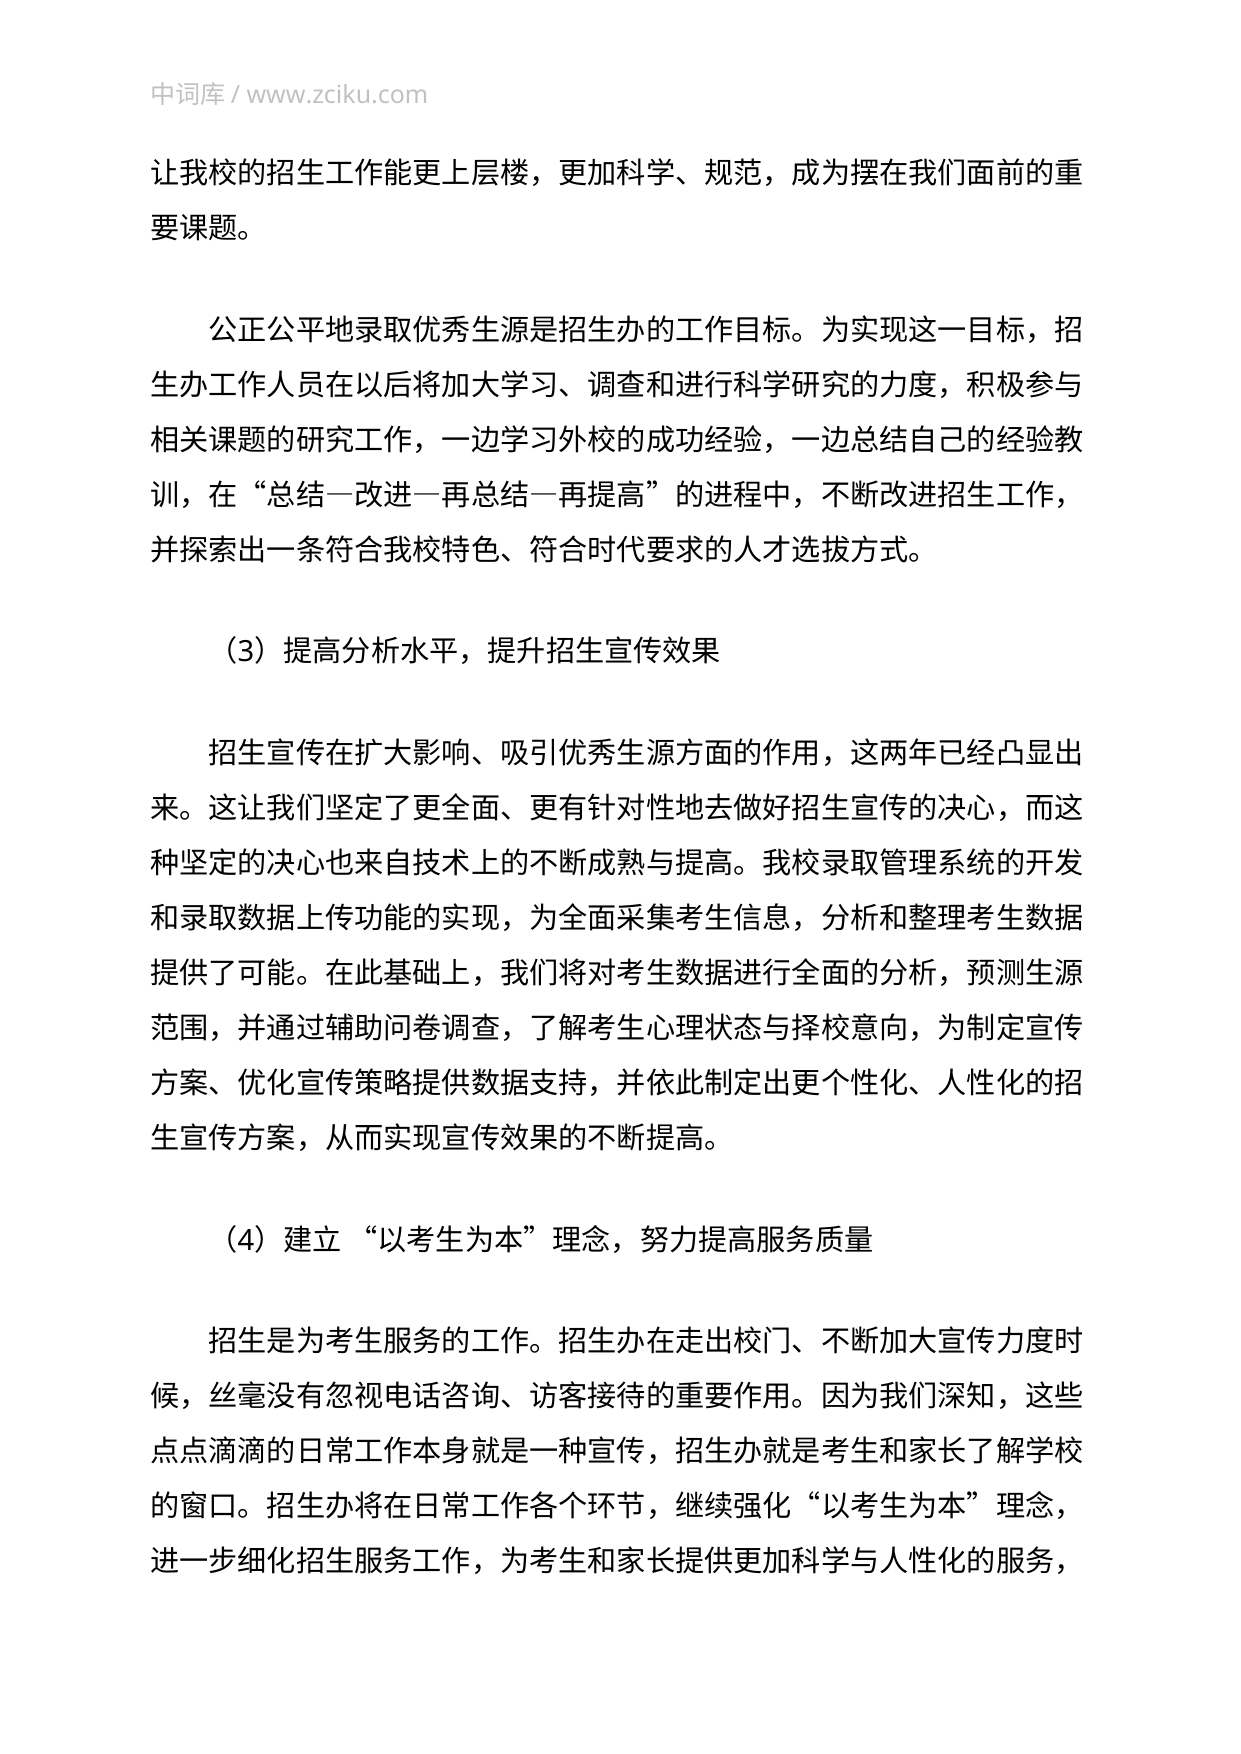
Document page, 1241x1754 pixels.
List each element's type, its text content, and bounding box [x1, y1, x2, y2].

text 招生宣传在扩大影响、吸引优秀生源方面的作用，这两年已经凸显出来。这让我们坚定了更全面、更有针对性地去做好招生宣传的决心，而这种坚定的决心也来自技术上的不断成熟与提高。我校录取管理系统的开发和录取数据上传功能的实现，为全面采集考生信息，分析和整理考生数据提供了可能。在此基础上，我们将对考生数据进行全面的分析，预测生源范围，并通过辅助问卷调查，了解考生心理状态与择校意向，为制定宣传方案、优化宣传策略提供数据支持，并依此制定出更个性化、人性化的招生宣传方案，从而实现宣传效果的不断提高。 [150, 730, 1090, 1157]
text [150, 1318, 1090, 1580]
text 公正公平地录取优秀生源是招生办的工作目标。为实现这一目标，招生办工作人员在以后将加大学习、调查和进行科学研究的力度，积极参与相关课题的研究工作，一边学习外校的成功经验，一边总结自己的经验教训，在“总结—改进—再总结—再提高”的进程中，不断改进招生工作，并探索出一条符合我校特色、符合时代要求的人才选拔方式。 [150, 307, 1090, 568]
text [150, 150, 1090, 247]
text （4）建立 “以考生为本”理念，努力提高服务质量 [150, 1216, 1090, 1258]
text （3）提高分析水平，提升招生宣传效果 [150, 628, 1090, 670]
